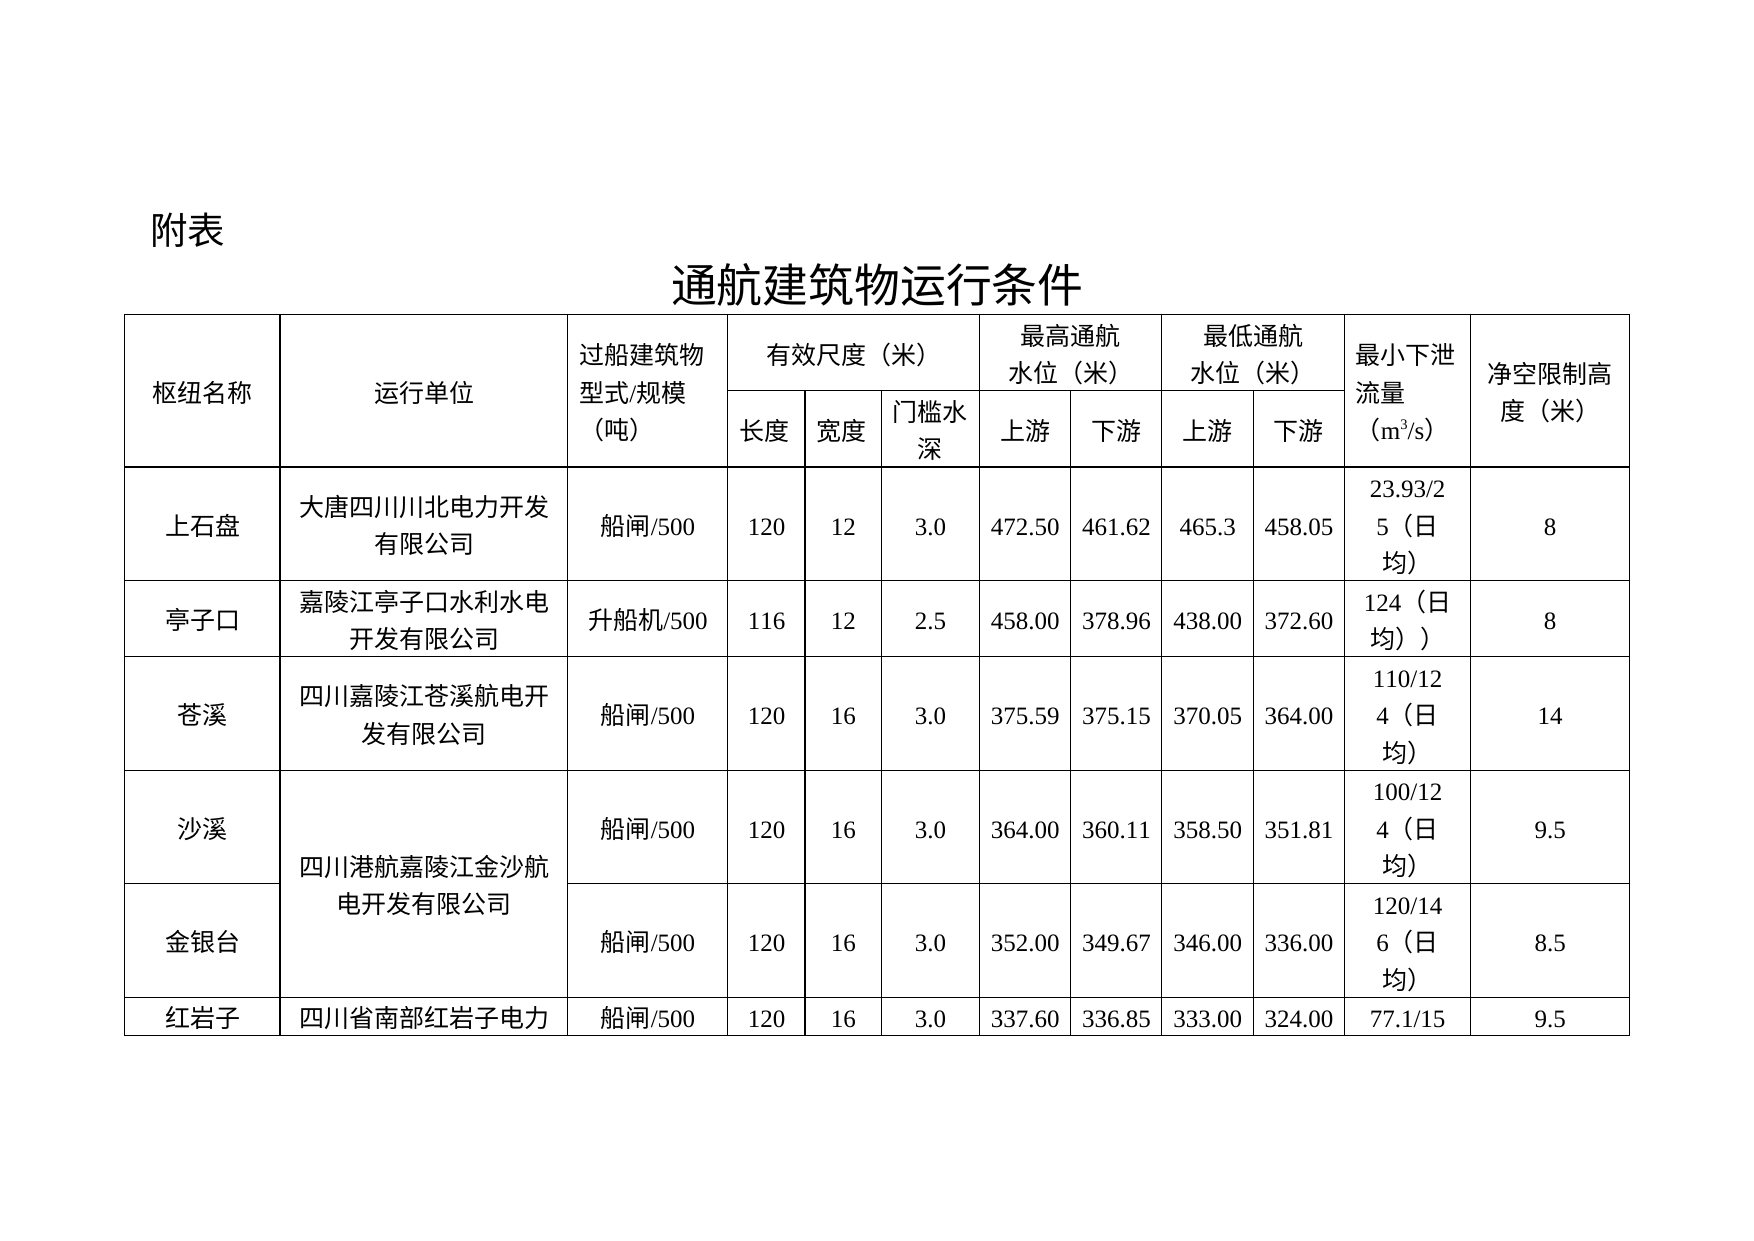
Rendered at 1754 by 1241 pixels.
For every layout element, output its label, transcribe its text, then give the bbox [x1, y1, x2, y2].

table_cell 16 [806, 657, 881, 769]
table_cell 458.00 [980, 581, 1070, 656]
table_cell 120/146（日均） [1345, 884, 1470, 997]
table_cell 472.50 [980, 468, 1070, 580]
text 通航建筑物运行条件 [150, 256, 1604, 314]
table_header 枢纽名称 [125, 315, 279, 466]
table_header 运行单位 [281, 315, 567, 466]
table_cell 3.0 [882, 657, 979, 769]
table_cell 333.00 [1162, 998, 1253, 1035]
table_cell 120 [728, 998, 804, 1035]
table_cell 船闸/500 [568, 771, 727, 883]
table_cell 船闸/500 [568, 468, 727, 580]
table_cell 红岩子 [125, 998, 279, 1035]
table_cell 14 [1471, 657, 1629, 769]
table_cell 船闸/500 [568, 998, 727, 1035]
table_cell 下游 [1254, 391, 1344, 466]
table_cell 336.85 [1071, 998, 1161, 1035]
table_cell 上石盘 [125, 468, 279, 580]
table_cell 船闸/500 [568, 884, 727, 997]
table_cell 下游 [1071, 391, 1161, 466]
table_cell 120 [728, 468, 804, 580]
table_header 净空限制高度（米） [1471, 315, 1629, 466]
table_cell 351.81 [1254, 771, 1344, 883]
table_cell 金银台 [125, 884, 279, 997]
table_cell 438.00 [1162, 581, 1253, 656]
table_cell 长度 [728, 391, 804, 466]
table_cell 升船机/500 [568, 581, 727, 656]
table_cell 2.5 [882, 581, 979, 656]
table_cell 苍溪 [125, 657, 279, 769]
table_header 最低通航 水位（米） [1162, 315, 1344, 390]
table_cell 116 [728, 581, 804, 656]
table_cell 四川港航嘉陵江金沙航电开发有限公司 [281, 771, 567, 997]
table_cell 12 [806, 468, 881, 580]
table_cell 336.00 [1254, 884, 1344, 997]
table_header 最小下泄流量（m3/s） [1345, 315, 1470, 466]
table_cell 沙溪 [125, 771, 279, 883]
table_cell 3.0 [882, 884, 979, 997]
table_cell 23.93/25（日均） [1345, 468, 1470, 580]
table_cell 124（日均）） [1345, 581, 1470, 656]
table_cell 大唐四川川北电力开发有限公司 [281, 468, 567, 580]
table_cell 3.0 [882, 998, 979, 1035]
table_cell 372.60 [1254, 581, 1344, 656]
table_cell 8 [1471, 468, 1629, 580]
table_cell 349.67 [1071, 884, 1161, 997]
table_cell 375.15 [1071, 657, 1161, 769]
table_cell 8 [1471, 581, 1629, 656]
text 附表 [150, 198, 1604, 256]
table_cell 上游 [980, 391, 1070, 466]
table_cell 465.3 [1162, 468, 1253, 580]
table_cell 337.60 [980, 998, 1070, 1035]
table_cell 120 [728, 884, 804, 997]
table_cell 120 [728, 657, 804, 769]
table_cell 378.96 [1071, 581, 1161, 656]
table_header 过船建筑物型式/规模（吨） [568, 315, 727, 466]
table_cell 亭子口 [125, 581, 279, 656]
table_cell 120 [728, 771, 804, 883]
table_cell 358.50 [1162, 771, 1253, 883]
table_cell 346.00 [1162, 884, 1253, 997]
table_cell 宽度 [806, 391, 881, 466]
table_cell 360.11 [1071, 771, 1161, 883]
table_cell 四川省南部红岩子电力有限责任公司 [281, 998, 567, 1035]
table_cell 嘉陵江亭子口水利水电开发有限公司 [281, 581, 567, 656]
table_cell 9.5 [1471, 998, 1629, 1035]
table_cell 8.5 [1471, 884, 1629, 997]
table_header 有效尺度（米） [728, 315, 979, 390]
table_cell 324.00 [1254, 998, 1344, 1035]
table_cell 16 [806, 771, 881, 883]
table_cell 370.05 [1162, 657, 1253, 769]
table_cell 上游 [1162, 391, 1253, 466]
table_cell 461.62 [1071, 468, 1161, 580]
table_cell 门槛水深 [882, 391, 979, 466]
table_cell 77.1/151（日均） [1345, 998, 1470, 1035]
table_cell 364.00 [1254, 657, 1344, 769]
table_cell 364.00 [980, 771, 1070, 883]
table_cell 16 [806, 884, 881, 997]
table_cell 船闸/500 [568, 657, 727, 769]
table_cell 16 [806, 998, 881, 1035]
table_cell 3.0 [882, 771, 979, 883]
table_cell 110/124（日均） [1345, 657, 1470, 769]
table_cell 100/124（日均） [1345, 771, 1470, 883]
table_cell 3.0 [882, 468, 979, 580]
table_cell 458.05 [1254, 468, 1344, 580]
table_cell 9.5 [1471, 771, 1629, 883]
table_header 最高通航 水位（米） [980, 315, 1161, 390]
table_cell 352.00 [980, 884, 1070, 997]
table_cell 375.59 [980, 657, 1070, 769]
table_cell 四川嘉陵江苍溪航电开发有限公司 [281, 657, 567, 769]
table_cell 12 [806, 581, 881, 656]
